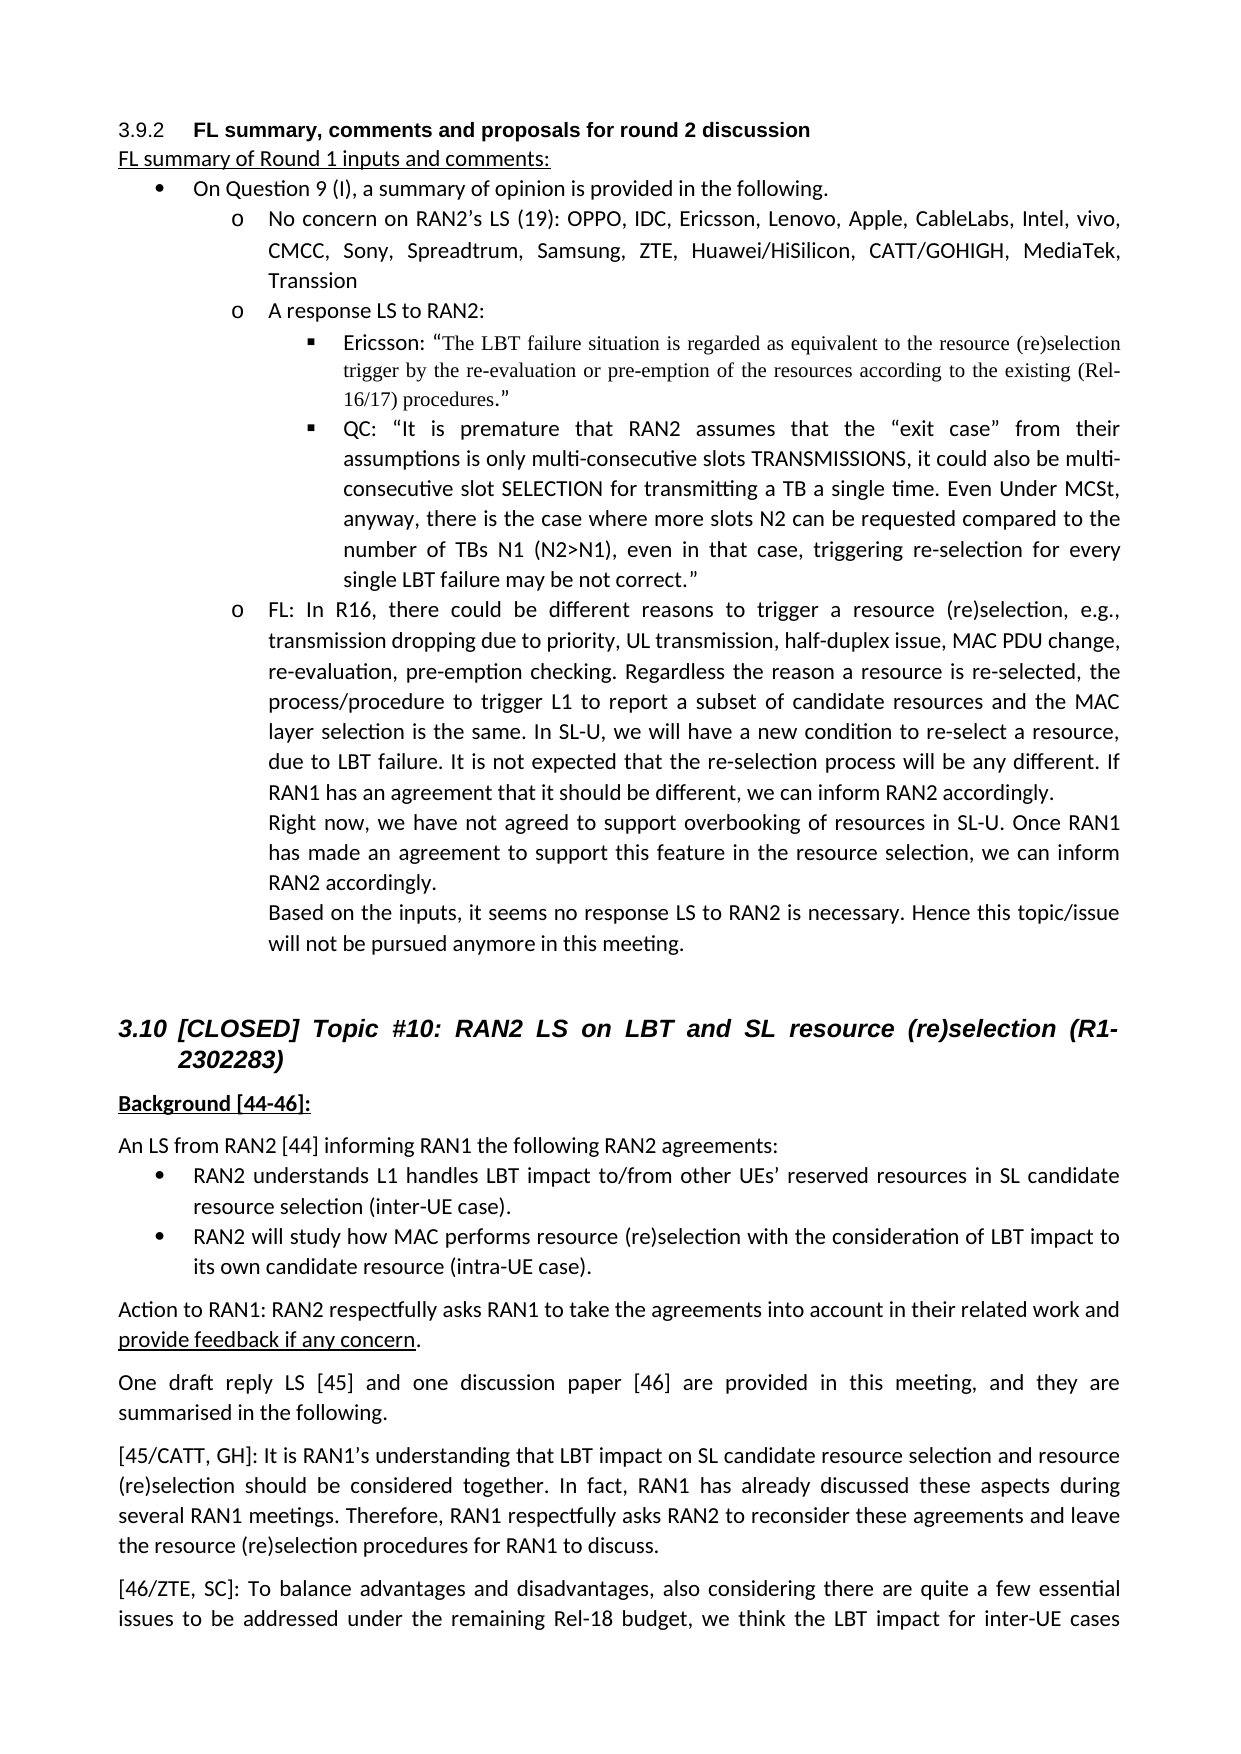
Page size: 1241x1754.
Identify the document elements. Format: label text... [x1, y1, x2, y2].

list Based on the inputs, it seems no response LS to RAN2 is necessary. Hence this topic/issue will not be pursued anymore in this meeting. [268, 898, 1122, 957]
text Action to RAN1: RAN2 respectfully asks RAN1 to take the agreements into account in their related work and provide feedback if any concern. [118, 1295, 1122, 1353]
list Right now, we have not agreed to support overbooking of resources in SL-U. Once RAN1 has made an agreement to support this feature in the resource selection, we can inform RAN2 accordingly. [268, 808, 1122, 896]
list RAN2 understands L1 handles LBT impact to/from other UEs’ reserved resources in SL candidate resource selection (inter-UE case). [156, 1162, 1122, 1220]
subtitle FL summary, comments and proposals for round 2 discussion [118, 118, 1122, 142]
list Ericsson: “The LBT failure situation is regarded as equivalent to the resource (re)selection trigger by the re-evaluation or pre-emption of the resources according to the existing (Rel-16/17) procedures.” [306, 328, 1122, 412]
list No concern on RAN2’s LS (19): OPPO, IDC, Ericsson, Lenovo, Apple, CableLabs, Intel, vivo, CMCC, Sony, Spreadtrum, Samsung, ZTE, Huawei/HiSilicon, CATT/GOHIGH, MediaTek, Transsion [231, 204, 1122, 294]
text Background [44-46]: [118, 1089, 1122, 1117]
list QC: “It is premature that RAN2 assumes that the “exit case” from their assumptions is only multi-consecutive slots TRANSMISSIONS, it could also be multi-consecutive slot SELECTION for transmitting a TB a single time. Even Under MCSt, anyway, there is the case where more slots N2 can be requested compared to the number of TBs N1 (N2>N1), even in that case, triggering re-selection for every single LBT failure may be not correct.” [306, 414, 1122, 593]
text FL summary of Round 1 inputs and comments: [118, 144, 1122, 172]
text An LS from RAN2 [44] informing RAN1 the following RAN2 agreements: [118, 1131, 1122, 1159]
text One draft reply LS [45] and one discussion paper [46] are provided in this meeting, and they are summarised in the following. [118, 1368, 1122, 1426]
list FL: In R16, there could be different reasons to trigger a resource (re)selection, e.g., transmission dropping due to priority, UL transmission, half-duplex issue, MAC PDU change, re-evaluation, pre-emption checking. Regardless the reason a resource is re-selected, the process/procedure to trigger L1 to report a subset of candidate resources and the MAC layer selection is the same. In SL-U, we will have a new condition to re-select a resource, due to LBT failure. It is not expected that the re-selection process will be any different. If RAN1 has an agreement that it should be different, we can inform RAN2 accordingly. [231, 595, 1122, 806]
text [118, 1574, 1122, 1632]
text [45/CATT, GH]: It is RAN1’s understanding that LBT impact on SL candidate resource selection and resource (re)selection should be considered together. In fact, RAN1 has already discussed these aspects during several RAN1 meetings. Therefore, RAN1 respectfully asks RAN2 to reconsider these agreements and leave the resource (re)selection procedures for RAN1 to discuss. [118, 1441, 1122, 1559]
list RAN2 will study how MAC performs resource (re)selection with the consideration of LBT impact to its own candidate resource (intra-UE case). [156, 1222, 1122, 1280]
list On Question 9 (I), a summary of opinion is provided in the following. [156, 174, 1122, 202]
list A response LS to RAN2: [231, 296, 1122, 325]
subtitle [CLOSED] Topic #10: RAN2 LS on LBT and SL resource (re)selection (R1-2302283) [118, 1014, 1122, 1074]
